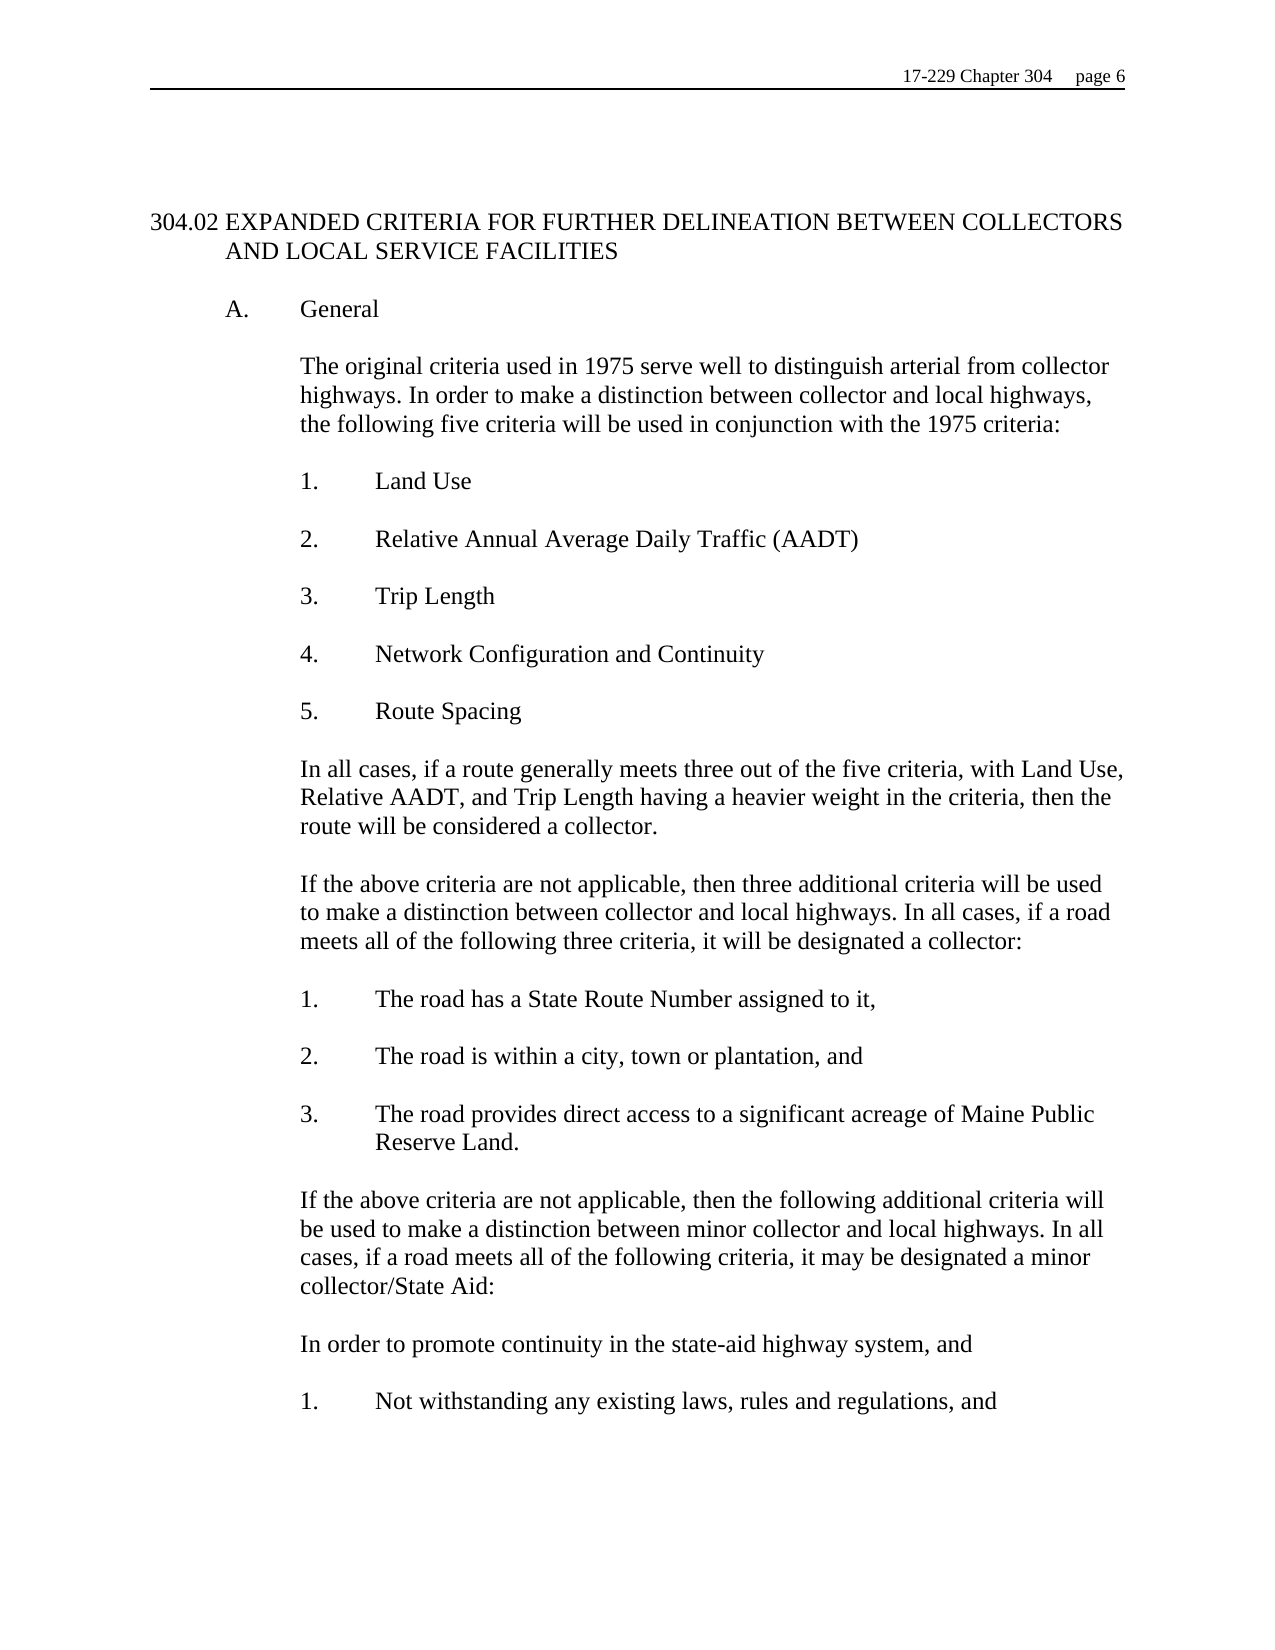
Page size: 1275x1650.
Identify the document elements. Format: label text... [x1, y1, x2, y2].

text 4. Network Configuration and Continuity [150, 639, 1125, 667]
text 1. The road has a State Route Number assigned to it, [150, 984, 1125, 1012]
text 5. Route Spacing [150, 696, 1125, 725]
text 1. Land Use [150, 466, 1125, 495]
text The original criteria used in 1975 serve well to distinguish arterial from collector highways. In order to make a distinction between collector and local highways, the following five criteria will be used in conjunction with the 1975 criteria: [150, 351, 1125, 437]
text In all cases, if a route generally meets three out of the five criteria, with Land Use, Relative AADT, and Trip Length having a heavier weight in the criteria, then the route will be considered a collector. [150, 754, 1125, 840]
text In order to promote continuity in the state-aid highway system, and [150, 1329, 1125, 1357]
text 2. Relative Annual Average Daily Traffic (AADT) [150, 524, 1125, 552]
text 2. The road is within a city, town or plantation, and [150, 1041, 1125, 1070]
text 304.02 EXPANDED CRITERIA FOR FURTHER DELINEATION BETWEEN COLLECTORS AND LOCAL SERVICE FACILITIES [150, 207, 1125, 265]
text If the above criteria are not applicable, then the following additional criteria will be used to make a distinction between minor collector and local highways. In all cases, if a road meets all of the following criteria, it may be designated a minor collector/State Aid: [150, 1185, 1125, 1300]
text A. General [150, 294, 1125, 322]
text 3. The road provides direct access to a significant acreage of Maine Public Reserve Land. [150, 1099, 1125, 1156]
text 3. Trip Length [150, 581, 1125, 610]
text If the above criteria are not applicable, then three additional criteria will be used to make a distinction between collector and local highways. In all cases, if a road meets all of the following three criteria, it will be designated a collector: [150, 869, 1125, 955]
text 1. Not withstanding any existing laws, rules and regulations, and [150, 1386, 1125, 1415]
